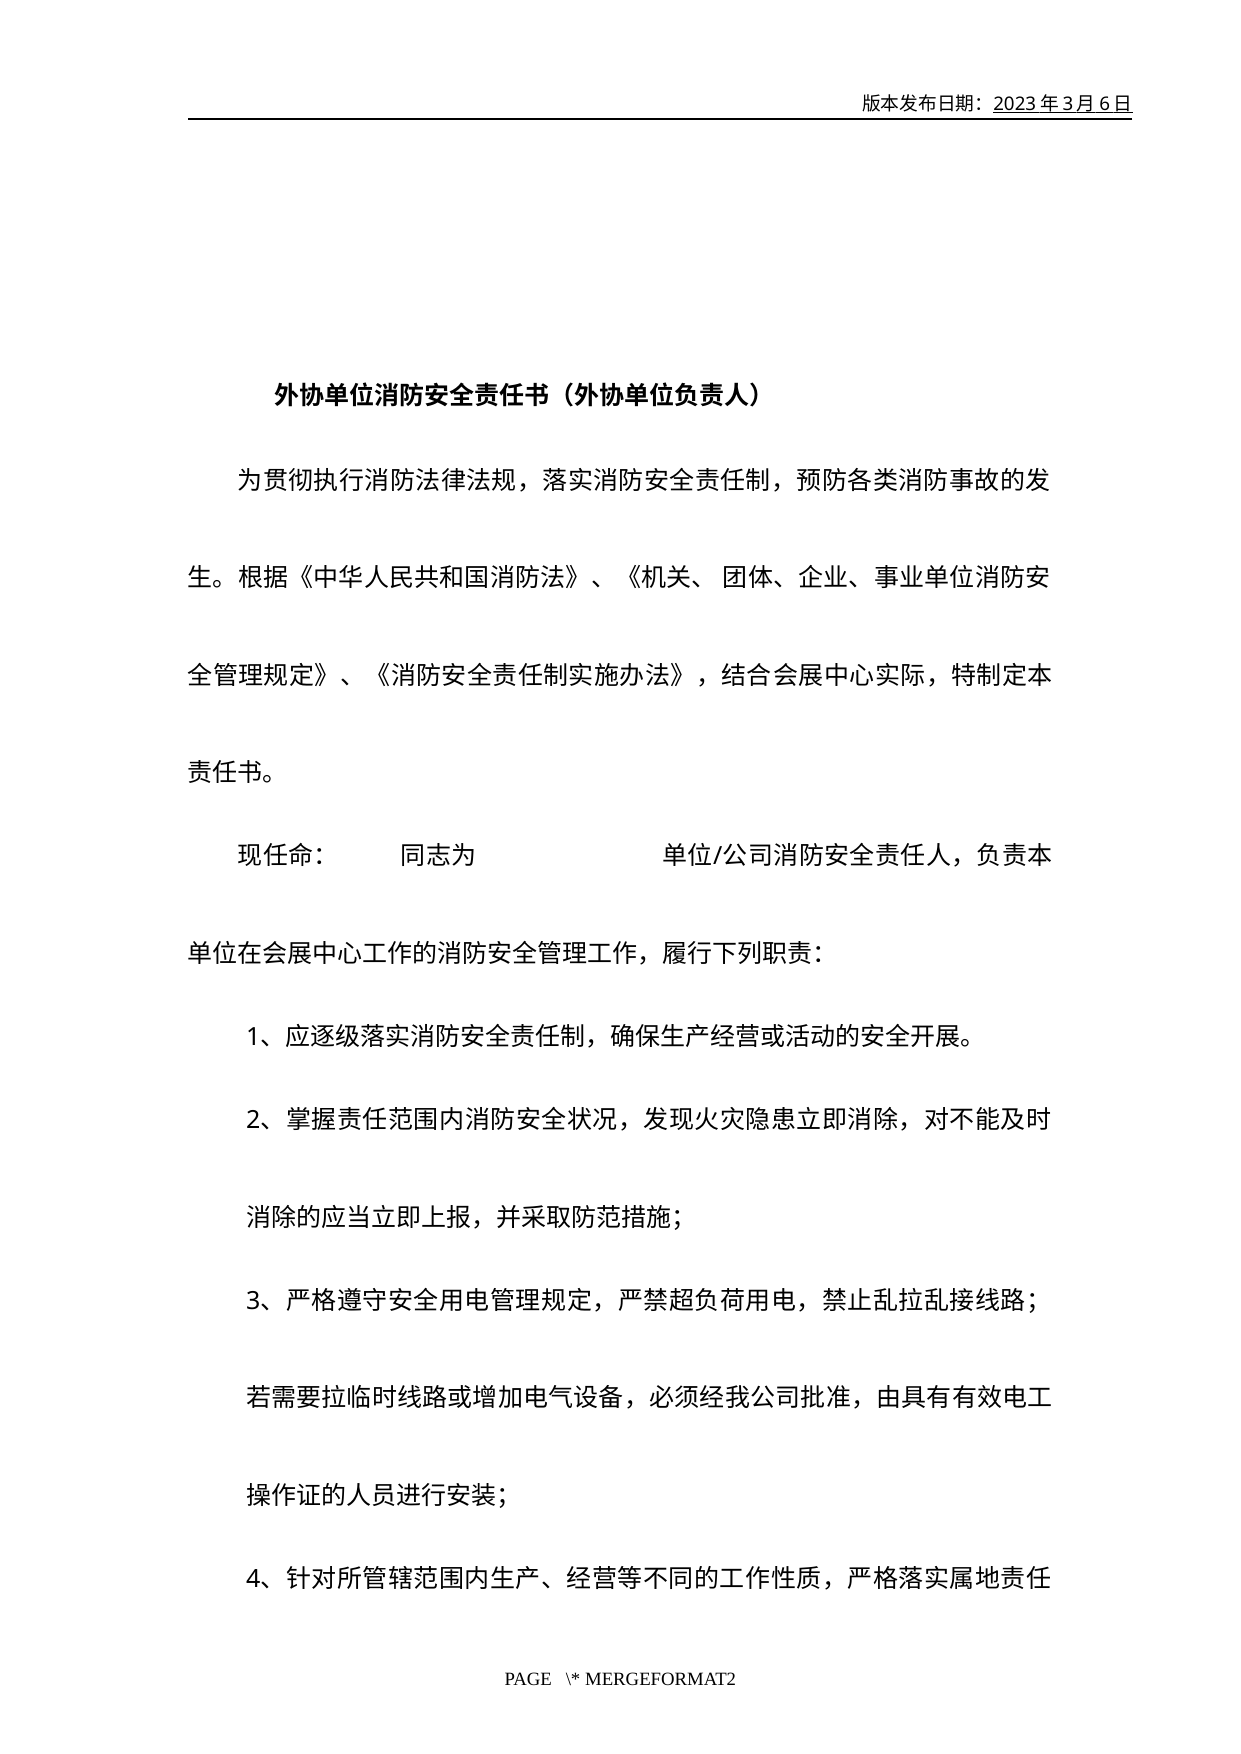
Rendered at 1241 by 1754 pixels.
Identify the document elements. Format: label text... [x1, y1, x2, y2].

text 为贯彻执行消防法律法规，落实消防安全责任制，预防各类消防事故的发生。根据《中华人民共和国消防法》、《机关、 团体、企业、事业单位消防安全管理规定》、《消防安全责任制实施办法》，结合会展中心实际，特制定本责任书。 [187, 446, 1053, 803]
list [246, 1544, 1053, 1609]
text 外协单位消防安全责任书（外协单位负责人） [187, 361, 1053, 426]
text 3、严格遵守安全用电管理规定，严禁超负荷用电，禁止乱拉乱接线路；若需要拉临时线路或增加电气设备，必须经我公司批准，由具有有效电工操作证的人员进行安装； [246, 1266, 1053, 1526]
text 2、掌握责任范围内消防安全状况，发现火灾隐患立即消除，对不能及时消除的应当立即上报，并采取防范措施； [246, 1085, 1053, 1248]
text 1、应逐级落实消防安全责任制，确保生产经营或活动的安全开展。 [246, 1002, 1053, 1067]
text 现任命： 同志为 单位/公司消防安全责任人，负责本单位在会展中心工作的消防安全管理工作，履行下列职责： [187, 821, 1053, 984]
